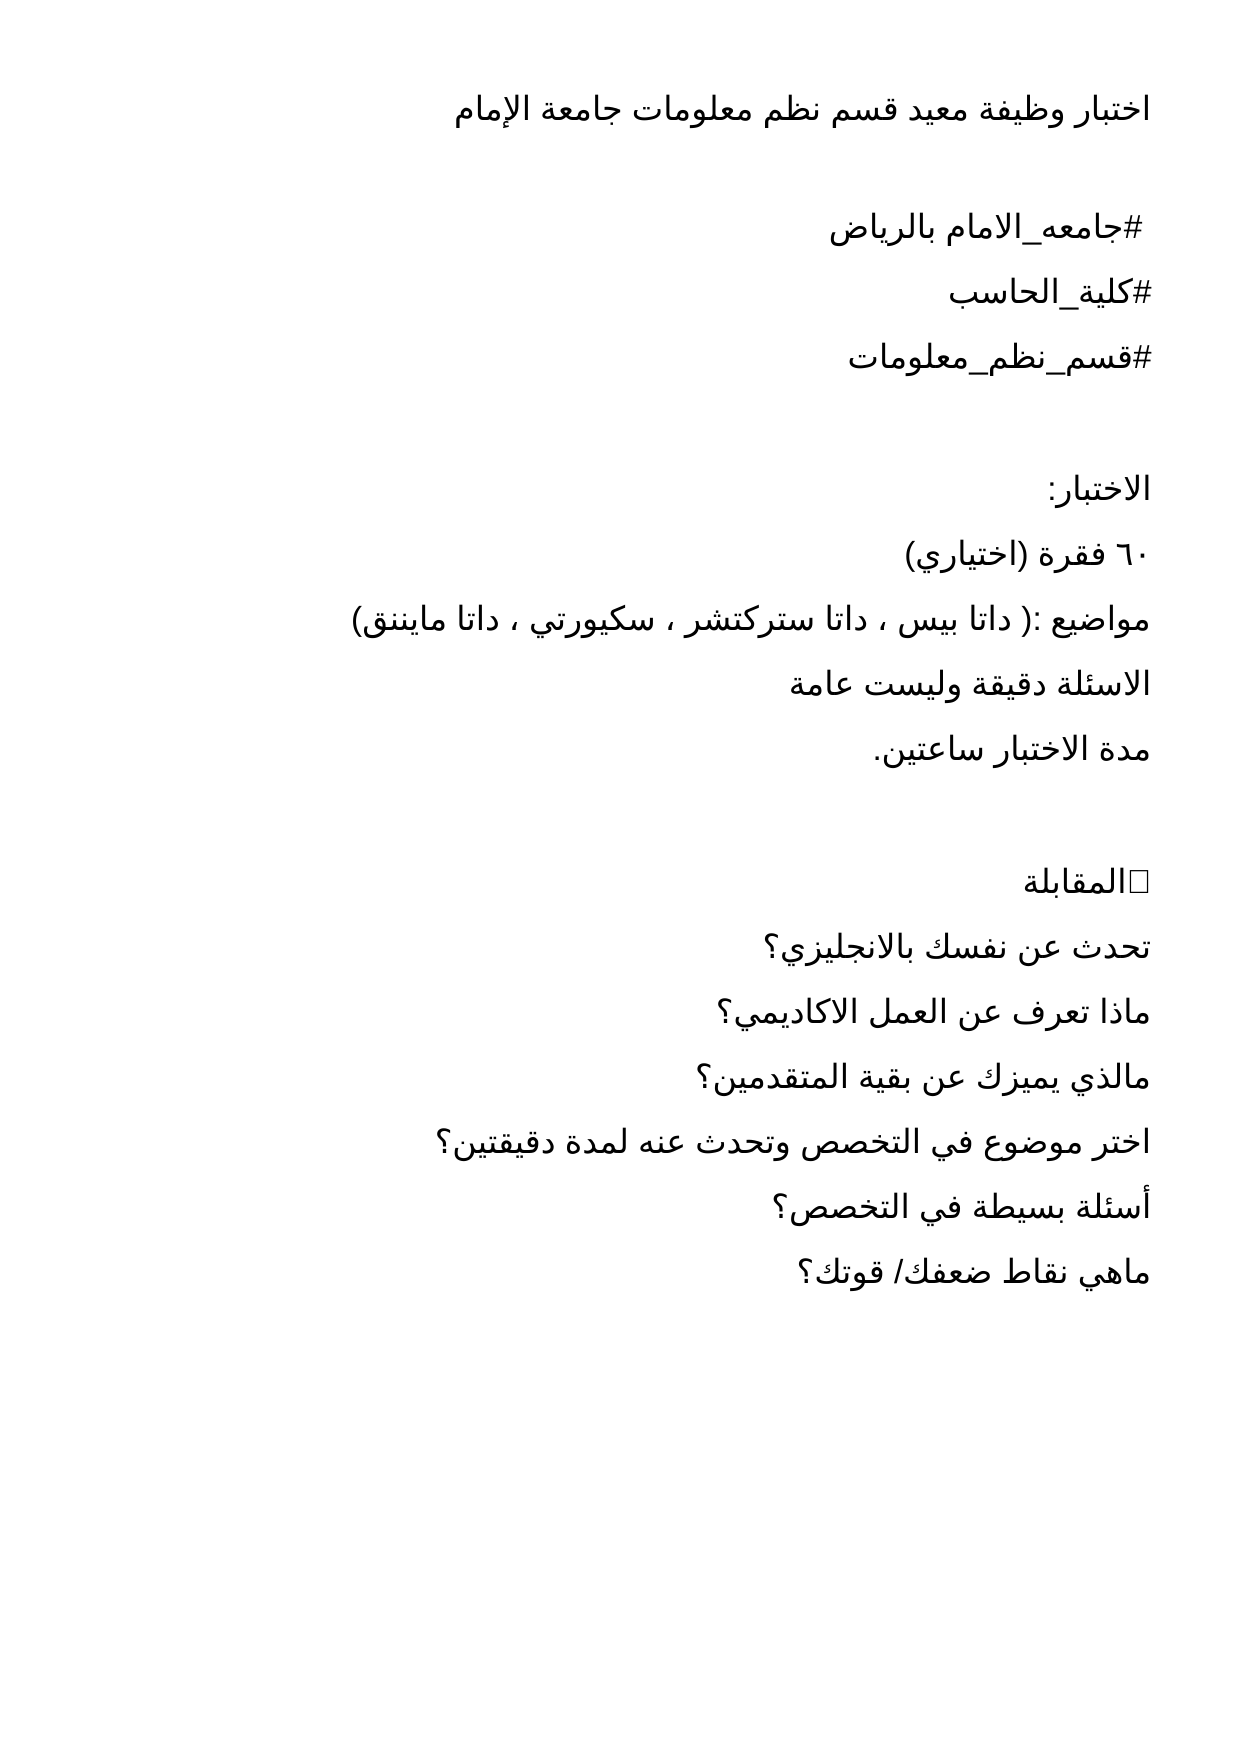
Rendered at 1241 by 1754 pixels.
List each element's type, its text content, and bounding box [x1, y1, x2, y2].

text مالذي يميزك عن بقية المتقدمين؟ [89, 1057, 1152, 1095]
text اختر موضوع في التخصص وتحدث عنه لمدة دقيقتين؟ [89, 1122, 1152, 1160]
text اختبار وظيفة معيد قسم نظم معلومات جامعة الإمام [89, 89, 1152, 127]
text #قسم_نظم_معلومات [89, 337, 1152, 375]
text مواضيع :( داتا بيس ، داتا ستركتشر ، سكيورتي ، داتا مايننق) [89, 599, 1152, 638]
text ماهي نقاط ضعفك/ قوتك؟ [89, 1252, 1152, 1290]
text الاسئلة دقيقة وليست عامة [89, 664, 1152, 703]
text مدة الاختبار ساعتين. [89, 729, 1152, 768]
text أسئلة بسيطة في التخصص؟ [89, 1187, 1152, 1225]
text ٦٠ فقرة (اختياري) [89, 534, 1152, 573]
text #جامعه_الامام بالرياض [89, 207, 1152, 245]
text #كلية_الحاسب [89, 272, 1152, 310]
text الاختبار: [89, 469, 1152, 508]
text تحدث عن نفسك بالانجليزي؟ [89, 927, 1152, 965]
text ✅المقابلة [89, 862, 1152, 900]
text ماذا تعرف عن العمل الاكاديمي؟ [89, 992, 1152, 1030]
